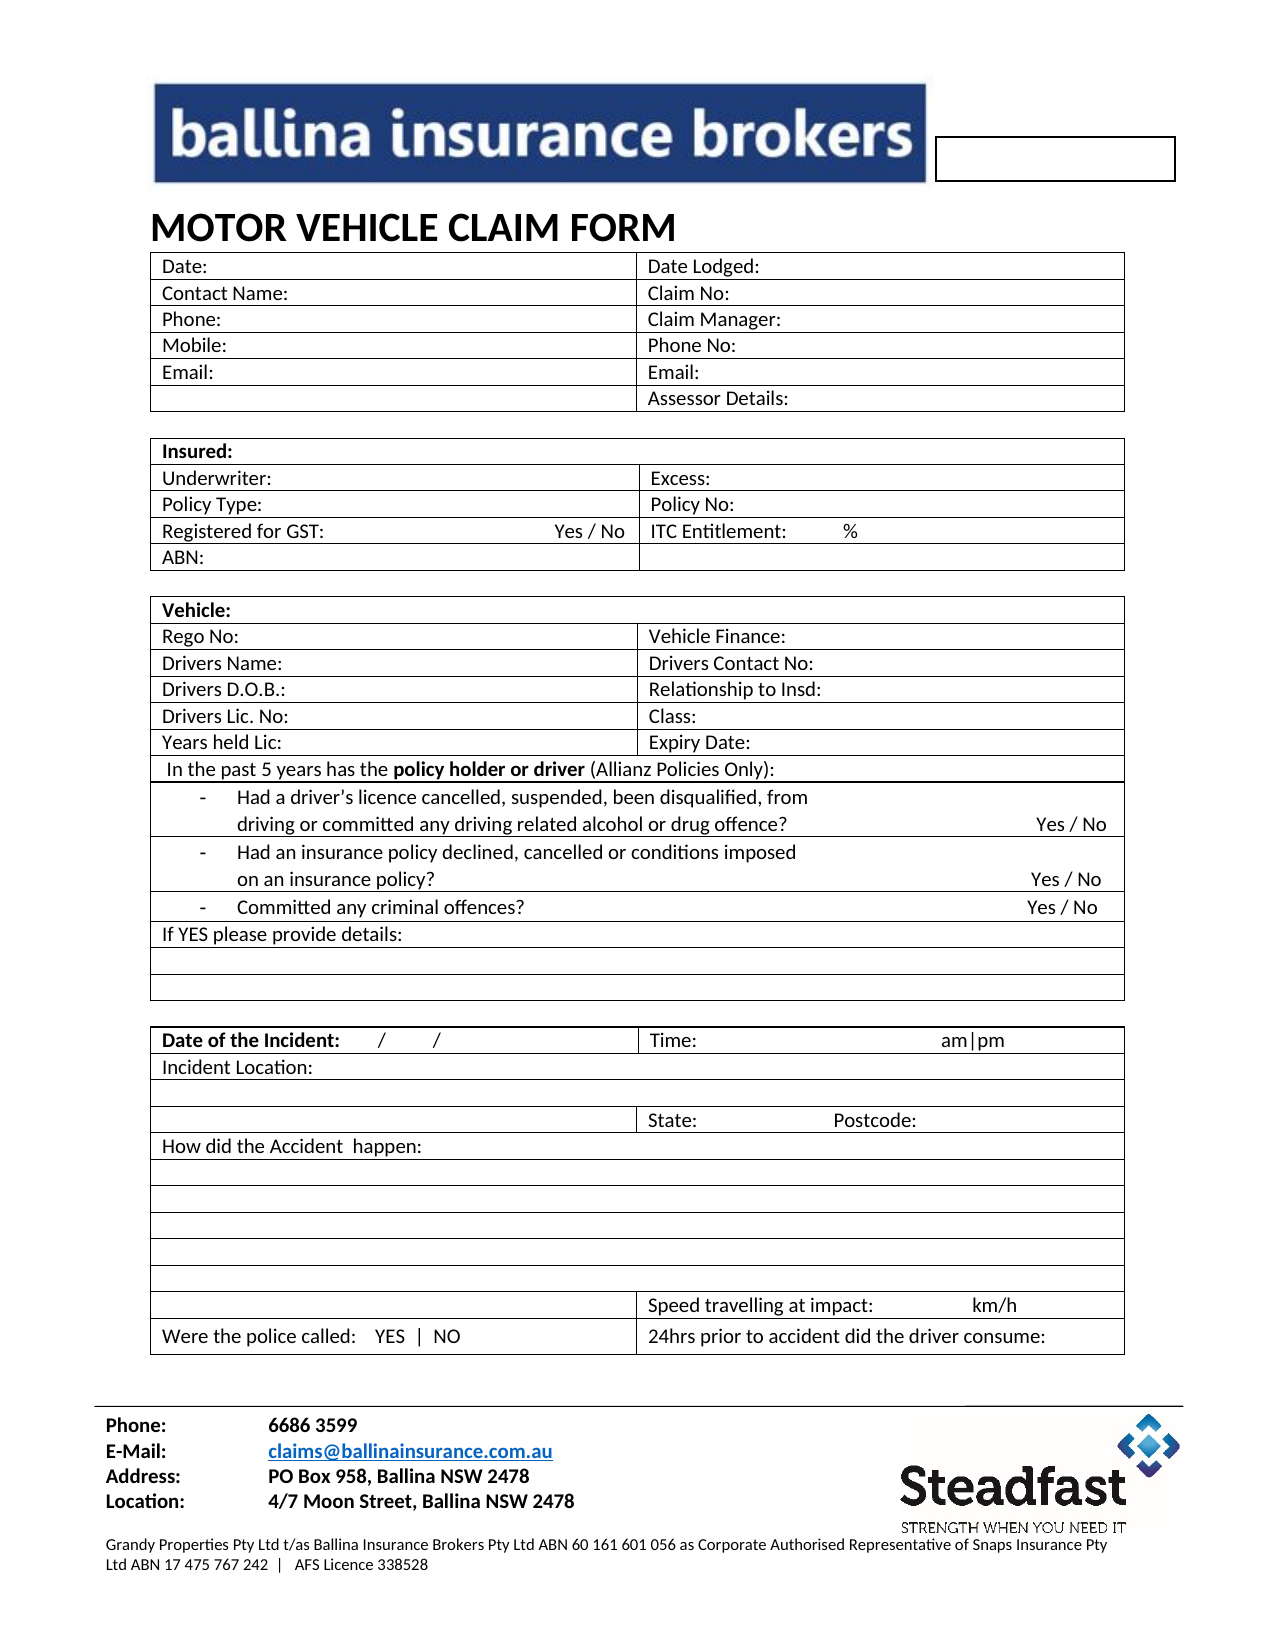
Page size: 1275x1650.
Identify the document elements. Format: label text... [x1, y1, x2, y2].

table_cell [151, 1239, 1124, 1264]
table_cell Rego No: [151, 624, 637, 649]
table_cell [151, 1160, 1124, 1185]
table_header Vehicle: [151, 597, 1124, 623]
table_cell 24hrs prior to accident did the driver consume: [637, 1319, 1124, 1354]
table_cell Were the police called: YES | NO [151, 1319, 636, 1354]
table_cell Email: [637, 359, 1124, 384]
table_cell State: Postcode: [637, 1107, 1124, 1132]
table_cell [151, 1186, 1124, 1212]
text MOTOR VEHICLE CLAIM FORM [150, 201, 1125, 252]
table_cell Policy Type: [151, 491, 639, 517]
table_cell Contact Name: [151, 280, 636, 305]
table_cell Drivers D.O.B.: [151, 677, 637, 702]
table_cell Drivers Name: [151, 650, 637, 676]
table_cell Vehicle Finance: [638, 624, 1124, 649]
table_cell [151, 1292, 636, 1317]
table_cell Mobile: [151, 333, 636, 358]
table_cell Registered for GST: Yes / No [151, 518, 639, 543]
table_cell [151, 1107, 636, 1132]
table_cell [151, 1213, 1124, 1238]
table_cell Relationship to Insd: [638, 677, 1124, 702]
table_cell Years held Lic: [151, 730, 637, 755]
table_cell Email: [151, 359, 636, 384]
table_cell Policy No: [640, 491, 1124, 517]
table_cell Excess: [640, 465, 1124, 490]
table_cell Had an insurance policy declined, cancelled or conditions imposed on an insurance policy? Yes / No [151, 837, 1124, 891]
table_cell Phone: [151, 306, 636, 332]
table_cell Speed travelling at impact: km/h [637, 1292, 1124, 1317]
table_cell Committed any criminal offences? Yes / No [151, 892, 1124, 921]
table_cell [151, 975, 1124, 1000]
table_cell Claim Manager: [637, 306, 1124, 332]
table_header Date of the Incident: / / [151, 1028, 638, 1053]
table_cell If YES please provide details: [151, 922, 1124, 947]
table_cell [151, 1266, 1124, 1291]
table_cell [640, 544, 1124, 570]
table_cell Class: [638, 703, 1124, 728]
table_cell ABN: [151, 544, 639, 570]
table_cell [151, 386, 636, 411]
table_header Time: am|pm [639, 1028, 1124, 1053]
table_cell ITC Entitlement: % [640, 518, 1124, 543]
table_cell Drivers Lic. No: [151, 703, 637, 728]
table_cell Phone No: [637, 333, 1124, 358]
table_cell Assessor Details: [637, 386, 1124, 411]
table_cell Had a driver’s licence cancelled, suspended, been disqualified, from driving or committed any driving related alcohol or drug offence? Yes / No [151, 783, 1124, 836]
table_header Insured: [151, 439, 1124, 464]
table_cell How did the Accident happen: [151, 1133, 1124, 1159]
table_header Date: [151, 253, 636, 279]
table_cell In the past 5 years has the policy holder or driver (Allianz Policies Only): [151, 756, 1124, 781]
table_header Date Lodged: [637, 253, 1124, 279]
table_cell [151, 948, 1124, 973]
table_cell Drivers Contact No: [638, 650, 1124, 676]
table_cell [151, 1080, 1124, 1106]
table_cell Expiry Date: [638, 730, 1124, 755]
picture [900, 1414, 1180, 1533]
table_cell Underwriter: [151, 465, 639, 490]
table_cell Claim No: [637, 280, 1124, 305]
picture [146, 76, 934, 192]
table_cell Incident Location: [151, 1054, 1124, 1079]
